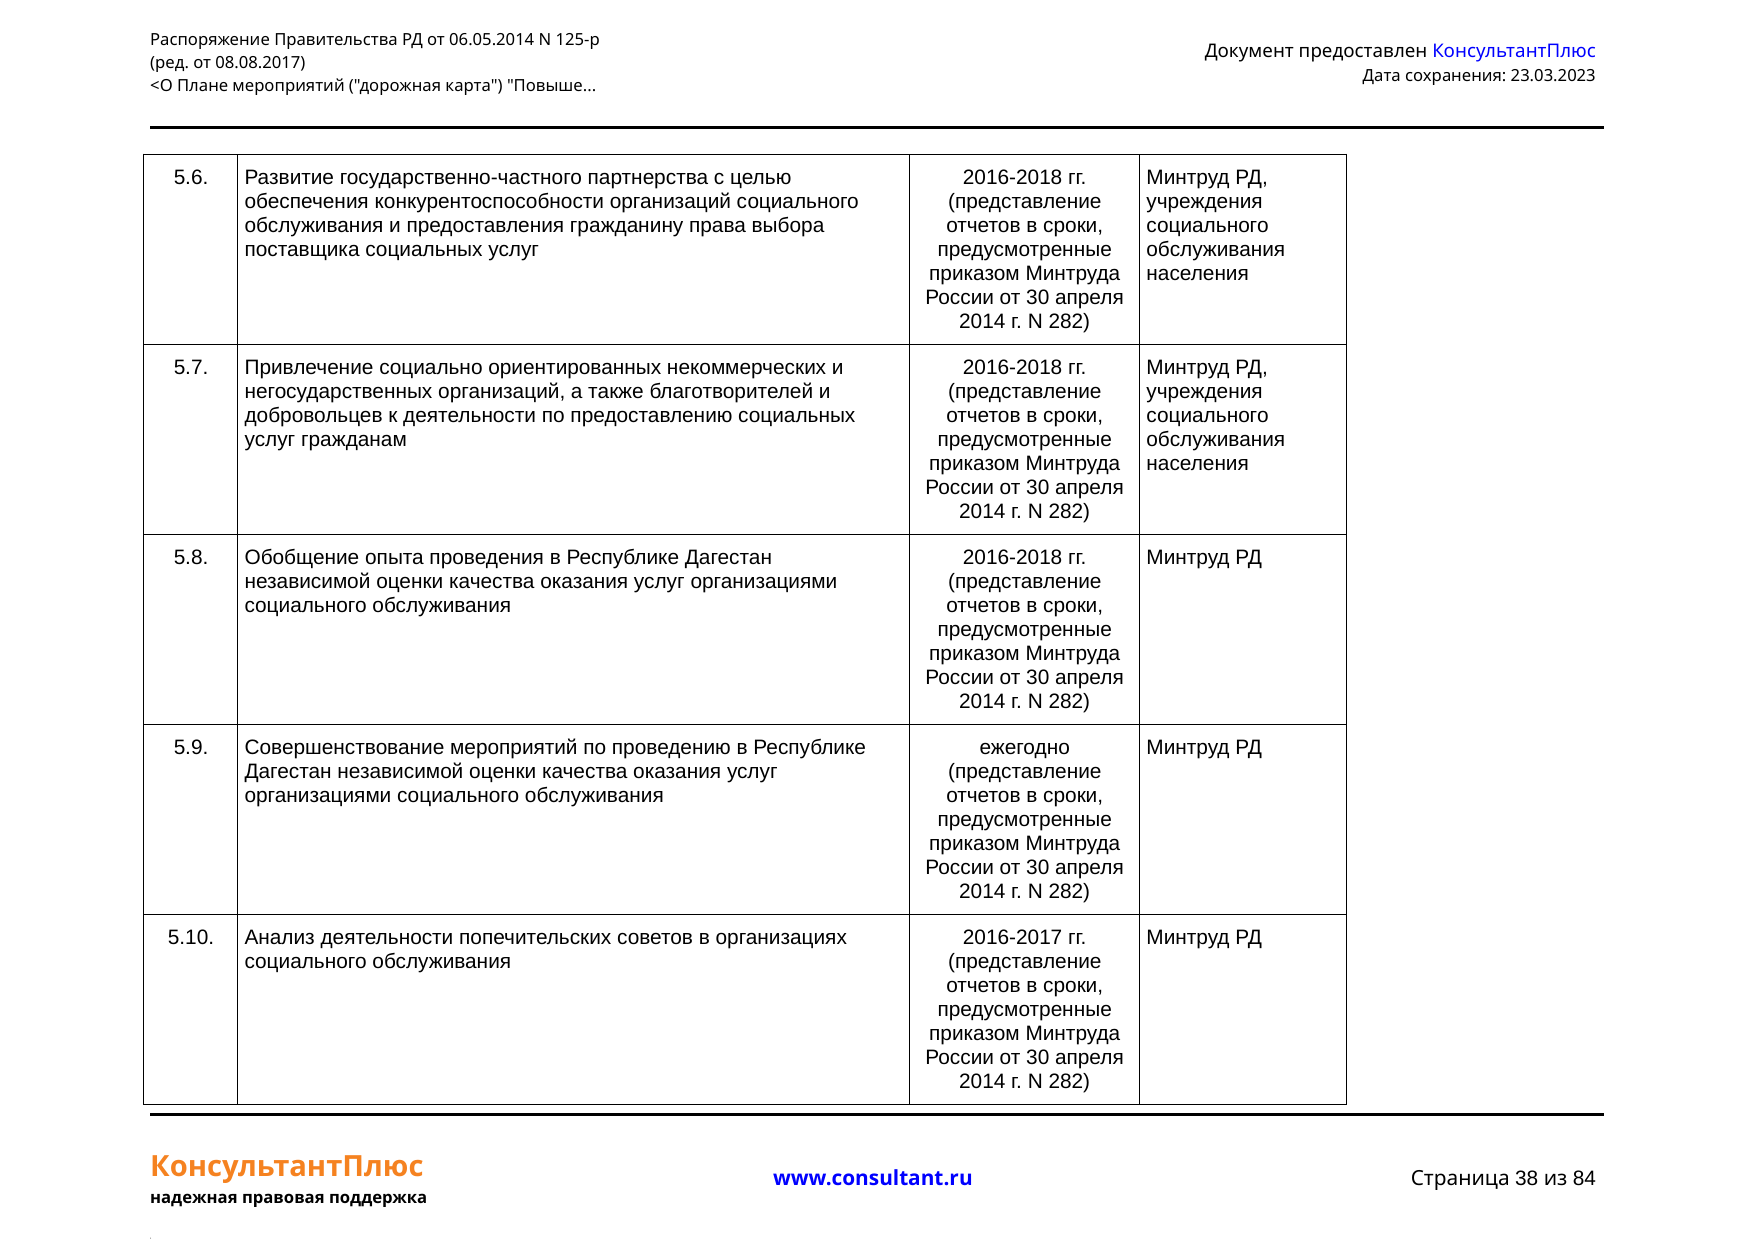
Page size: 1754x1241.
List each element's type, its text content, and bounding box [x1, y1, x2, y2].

table_cell Минтруд РД [1140, 915, 1346, 1103]
table_cell Минтруд РД, учреждения социального обслуживания населения [1140, 155, 1346, 343]
table_cell 5.6. [144, 155, 237, 343]
table_cell 5.9. [144, 725, 237, 913]
table_cell ежегодно (представление отчетов в сроки, предусмотренные приказом Минтруда России от 30 апреля 2014 г. N 282) [910, 725, 1139, 913]
table_cell 5.7. [144, 345, 237, 533]
table_cell Обобщение опыта проведения в Республике Дагестан независимой оценки качества оказания услуг организациями социального обслуживания [238, 535, 909, 723]
table_cell Минтруд РД, учреждения социального обслуживания населения [1140, 345, 1346, 533]
table_cell Минтруд РД [1140, 725, 1346, 913]
table_cell 2016-2018 гг. (представление отчетов в сроки, предусмотренные приказом Минтруда России от 30 апреля 2014 г. N 282) [910, 535, 1139, 723]
table_cell Минтруд РД [1140, 535, 1346, 723]
table_cell Привлечение социально ориентированных некоммерческих и негосударственных организаций, а также благотворителей и добровольцев к деятельности по предоставлению социальных услуг гражданам [238, 345, 909, 533]
table_cell 2016-2018 гг. (представление отчетов в сроки, предусмотренные приказом Минтруда России от 30 апреля 2014 г. N 282) [910, 345, 1139, 533]
table_cell Анализ деятельности попечительских советов в организациях социального обслуживания [238, 915, 909, 1103]
table_cell Развитие государственно-частного партнерства с целью обеспечения конкурентоспособности организаций социального обслуживания и предоставления гражданину права выбора поставщика социальных услуг [238, 155, 909, 343]
table_cell 2016-2017 гг. (представление отчетов в сроки, предусмотренные приказом Минтруда России от 30 апреля 2014 г. N 282) [910, 915, 1139, 1103]
table_cell 5.8. [144, 535, 237, 723]
table_cell Совершенствование мероприятий по проведению в Республике Дагестан независимой оценки качества оказания услуг организациями социального обслуживания [238, 725, 909, 913]
table_cell 5.10. [144, 915, 237, 1103]
table_cell 2016-2018 гг. (представление отчетов в сроки, предусмотренные приказом Минтруда России от 30 апреля 2014 г. N 282) [910, 155, 1139, 343]
